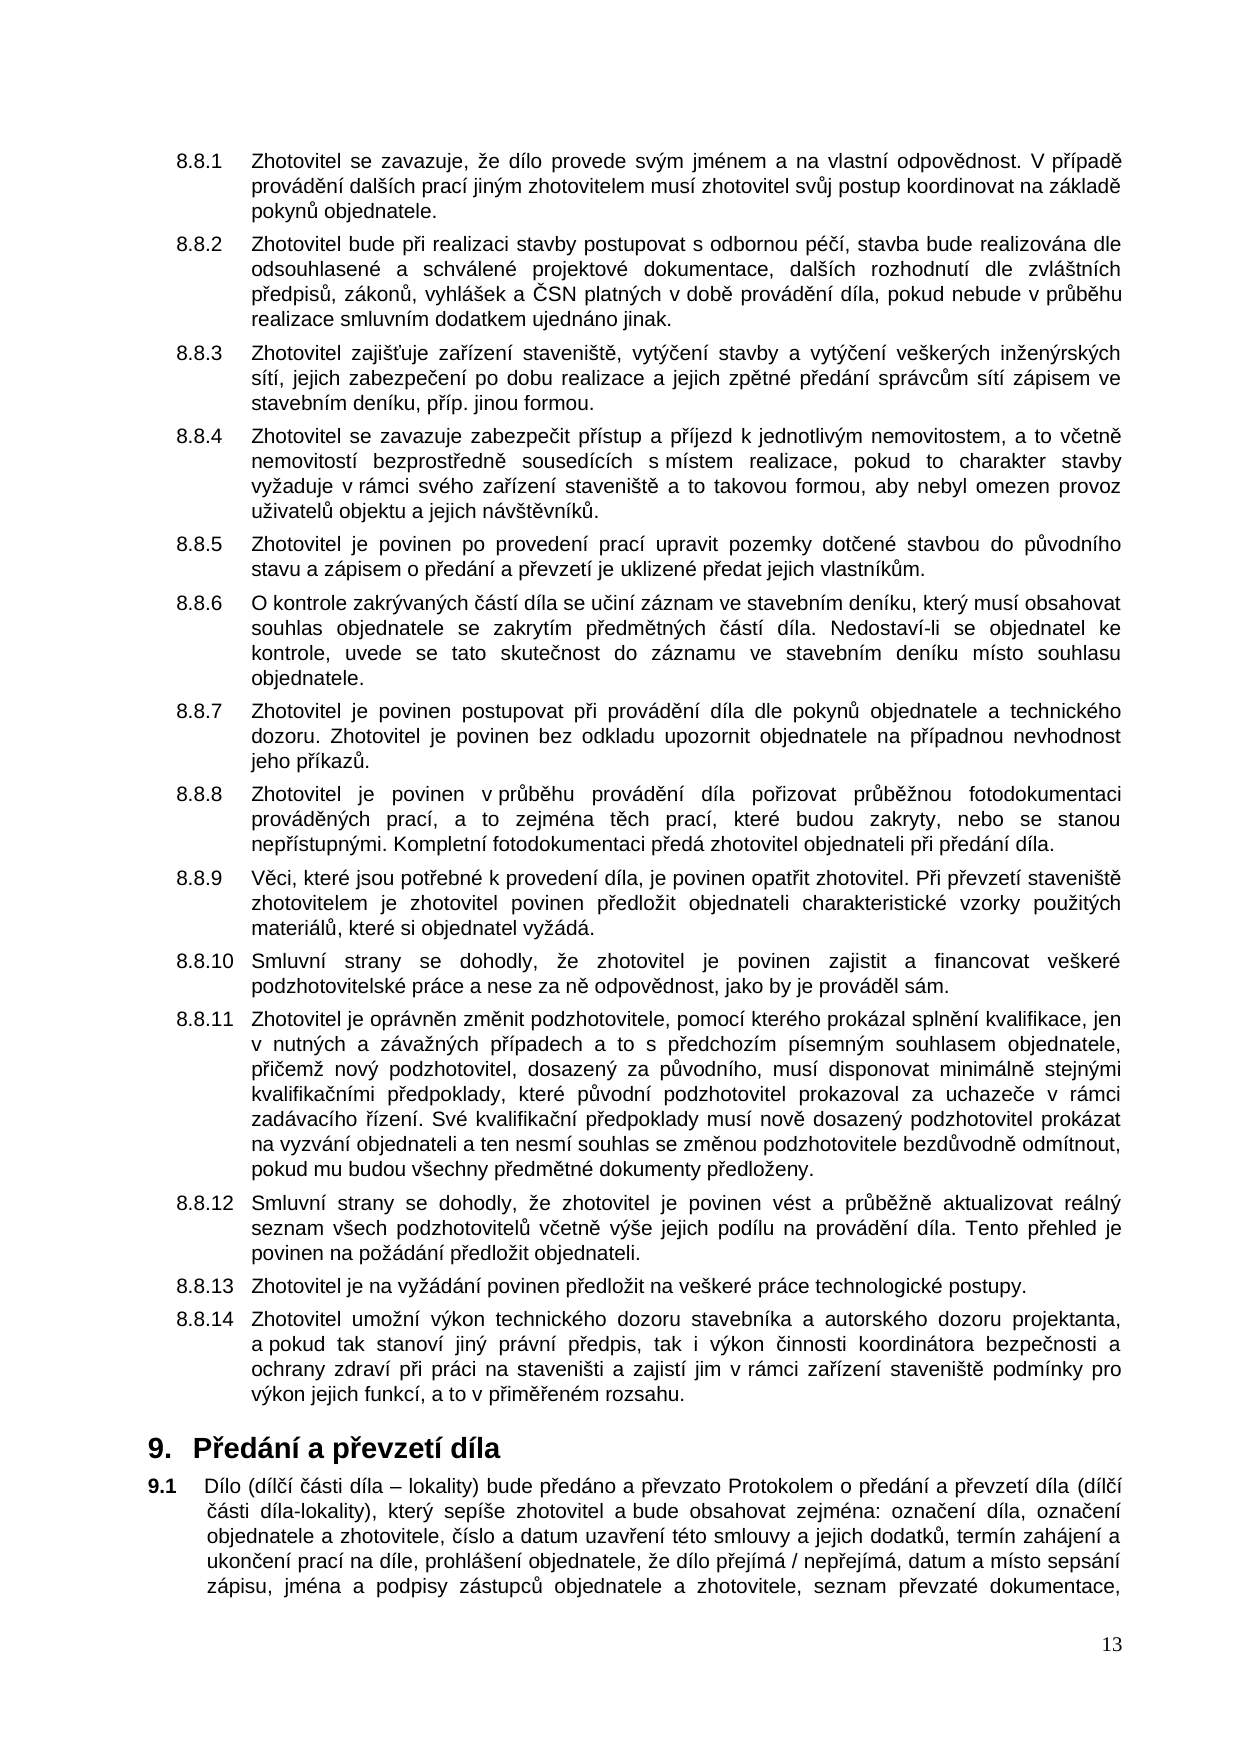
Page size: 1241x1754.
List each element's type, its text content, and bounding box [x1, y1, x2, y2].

subtitle Věci, které jsou potřebné k provedení díla, je povinen opatřit zhotovitel. Při převzetí staveniště zhotovitelem je zhotovitel povinen předložit objednateli charakteristické vzorky použitých materiálů, které si objednatel vyžádá. [176, 864, 1122, 939]
subtitle Zhotovitel je na vyžádání povinen předložit na veškeré práce technologické postupy. [176, 1273, 1122, 1298]
subtitle Smluvní strany se dohodly, že zhotovitel je povinen zajistit a financovat veškeré podzhotovitelské práce a nese za ně odpovědnost, jako by je prováděl sám. [176, 948, 1122, 998]
subtitle Zhotovitel umožní výkon technického dozoru stavebníka a autorského dozoru projektanta, a pokud tak stanoví jiný právní předpis, tak i výkon činnosti koordinátora bezpečnosti a ochrany zdraví při práci na staveništi a zajistí jim v rámci zařízení staveniště podmínky pro výkon jejich funkcí, a to v přiměřeném rozsahu. [176, 1306, 1122, 1406]
subtitle O kontrole zakrývaných částí díla se učiní záznam ve stavebním deníku, který musí obsahovat souhlas objednatele se zakrytím předmětných částí díla. Nedostaví-li se objednatel ke kontrole, uvede se tato skutečnost do záznamu ve stavebním deníku místo souhlasu objednatele. [176, 589, 1122, 689]
subtitle Zhotovitel zajišťuje zařízení staveniště, vytýčení stavby a vytýčení veškerých inženýrských sítí, jejich zabezpečení po dobu realizace a jejich zpětné předání správcům sítí zápisem ve stavebním deníku, příp. jinou formou. [176, 339, 1122, 414]
subtitle Zhotovitel je povinen v průběhu provádění díla pořizovat průběžnou fotodokumentaci prováděných prací, a to zejména těch prací, které budou zakryty, nebo se stanou nepřístupnými. Kompletní fotodokumentaci předá zhotovitel objednateli při předání díla. [176, 781, 1122, 856]
subtitle Zhotovitel bude při realizaci stavby postupovat s odbornou péčí, stavba bude realizována dle odsouhlasené a schválené projektové dokumentace, dalších rozhodnutí dle zvláštních předpisů, zákonů, vyhlášek a ČSN platných v době provádění díla, pokud nebude v průběhu realizace smluvním dodatkem ujednáno jinak. [176, 231, 1122, 331]
subtitle Zhotovitel se zavazuje zabezpečit přístup a příjezd k jednotlivým nemovitostem, a to včetně nemovitostí bezprostředně sousedících s místem realizace, pokud to charakter stavby vyžaduje v rámci svého zařízení staveniště a to takovou formou, aby nebyl omezen provoz uživatelů objektu a jejich návštěvníků. [176, 423, 1122, 523]
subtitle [148, 1473, 1122, 1598]
subtitle Zhotovitel se zavazuje, že dílo provede svým jménem a na vlastní odpovědnost. V případě provádění dalších prací jiným zhotovitelem musí zhotovitel svůj postup koordinovat na základě pokynů objednatele. [176, 148, 1122, 223]
subtitle Smluvní strany se dohodly, že zhotovitel je povinen vést a průběžně aktualizovat reálný seznam všech podzhotovitelů včetně výše jejich podílu na provádění díla. Tento přehled je povinen na požádání předložit objednateli. [176, 1189, 1122, 1264]
subtitle Zhotovitel je oprávněn změnit podzhotovitele, pomocí kterého prokázal splnění kvalifikace, jen v nutných a závažných případech a to s předchozím písemným souhlasem objednatele, přičemž nový podzhotovitel, dosazený za původního, musí disponovat minimálně stejnými kvalifikačními předpoklady, které původní podzhotovitel prokazoval za uchazeče v rámci zadávacího řízení. Své kvalifikační předpoklady musí nově dosazený podzhotovitel prokázat na vyzvání objednateli a ten nesmí souhlas se změnou podzhotovitele bezdůvodně odmítnout, pokud mu budou všechny předmětné dokumenty předloženy. [176, 1006, 1122, 1181]
subtitle Zhotovitel je povinen po provedení prací upravit pozemky dotčené stavbou do původního stavu a zápisem o předání a převzetí je uklizené předat jejich vlastníkům. [176, 531, 1122, 581]
subtitle Zhotovitel je povinen postupovat při provádění díla dle pokynů objednatele a technického dozoru. Zhotovitel je povinen bez odkladu upozornit objednatele na případnou nevhodnost jeho příkazů. [176, 698, 1122, 773]
subtitle Předání a převzetí díla [148, 1431, 1122, 1464]
